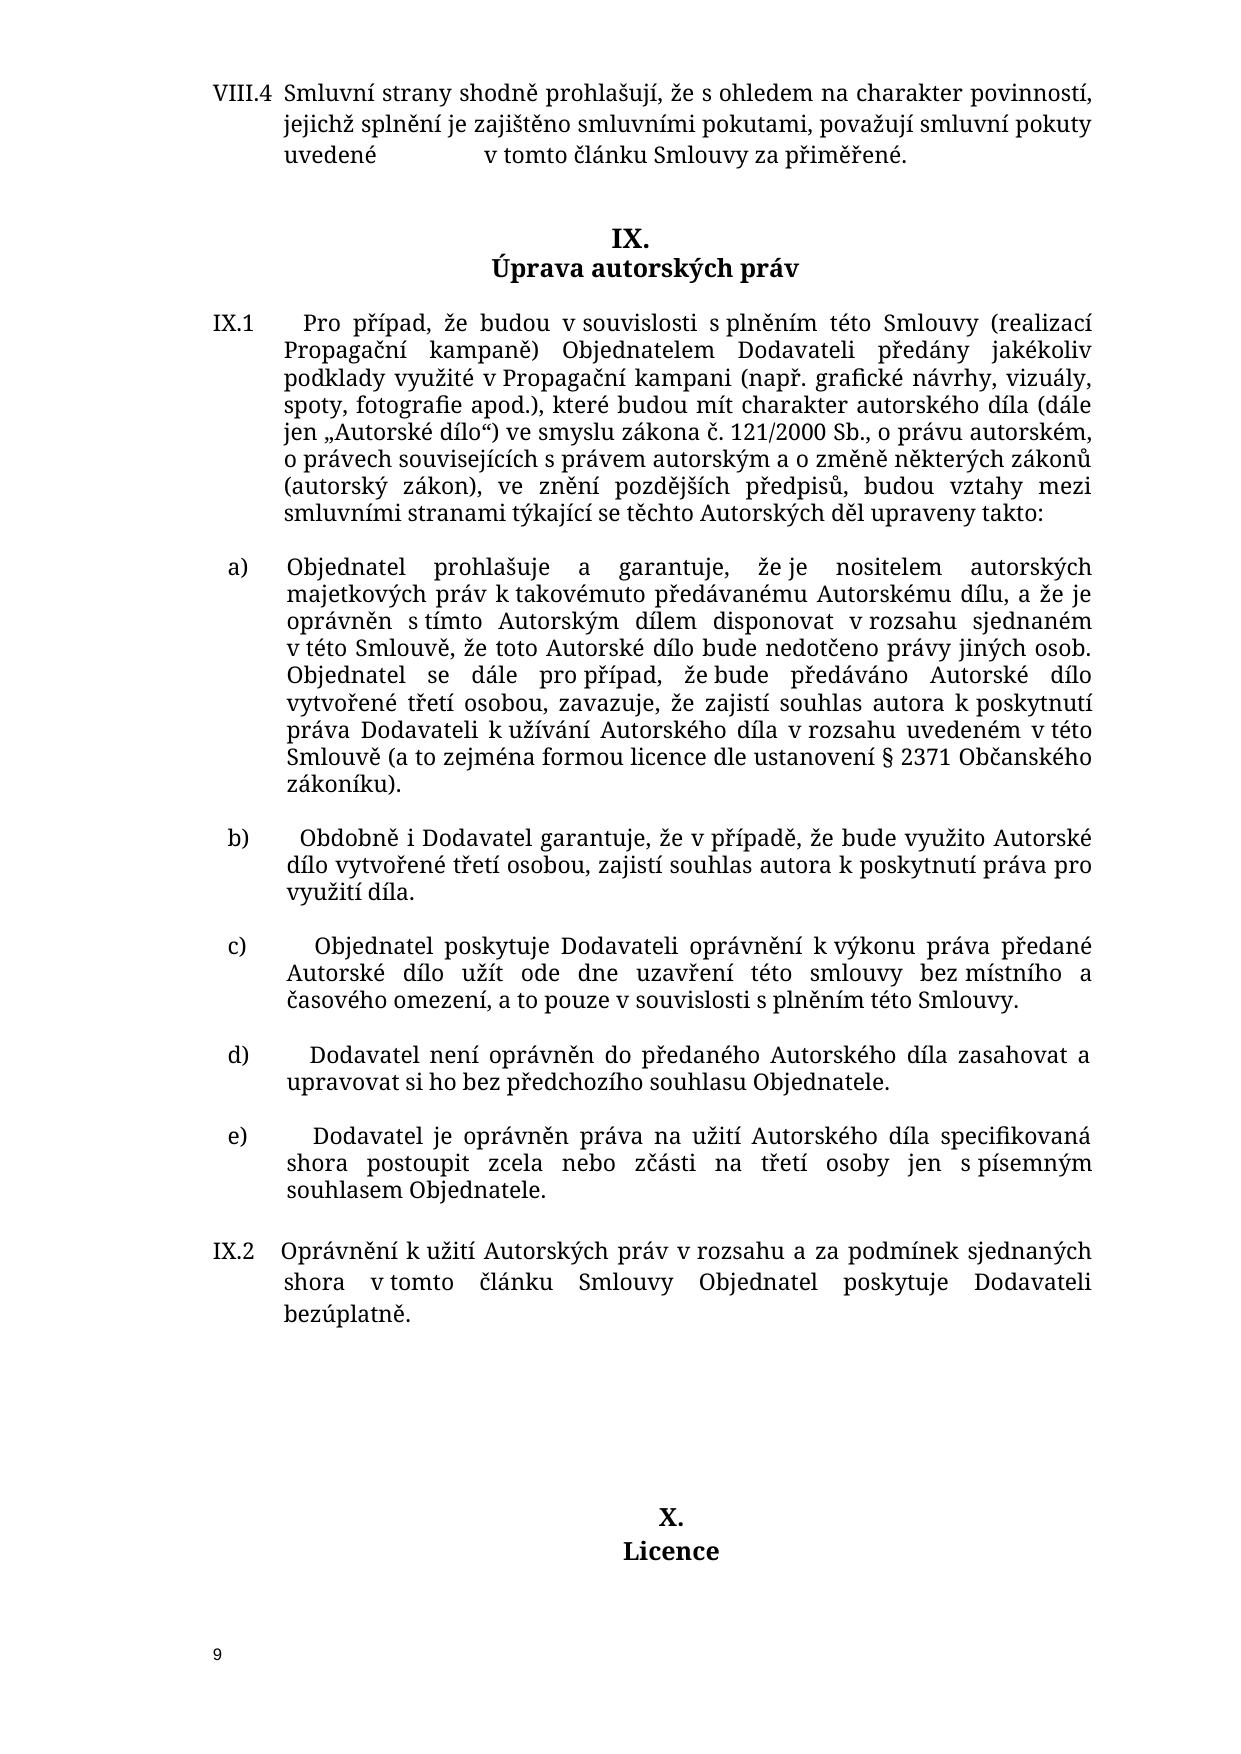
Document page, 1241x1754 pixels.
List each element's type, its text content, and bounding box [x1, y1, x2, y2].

subtitle IX.1 Pro případ, že budou v souvislosti s plněním této Smlouvy (realizací Propagační kampaně) Objednatelem Dodavateli předány jakékoliv podklady využité v Propagační kampani (např. grafické návrhy, vizuály, spoty, fotografie apod.), které budou mít charakter autorského díla (dále jen „Autorské dílo“) ve smyslu zákona č. 121/2000 Sb., o právu autorském, o právech souvisejících s právem autorským a o změně některých zákonů (autorský zákon), ve znění pozdějších předpisů, budou vztahy mezi smluvními stranami týkající se těchto Autorských děl upraveny takto: [213, 310, 1092, 527]
subtitle Objednatel prohlašuje a garantuje, že je nositelem autorských majetkových práv k takovémuto předávanému Autorskému dílu, a že je oprávněn s tímto Autorským dílem disponovat v rozsahu sjednaném v této Smlouvě, že toto Autorské dílo bude nedotčeno právy jiných osob. Objednatel se dále pro případ, že bude předáváno Autorské dílo vytvořené třetí osobou, zavazuje, že zajistí souhlas autora k poskytnutí práva Dodavateli k užívání Autorského díla v rozsahu uvedeném v této Smlouvě (a to zejména formou licence dle ustanovení § 2371 Občanského zákoníku). [227, 554, 1092, 798]
subtitle Dodavatel je oprávněn práva na užití Autorského díla specifikovaná shora postoupit zcela nebo zčásti na třetí osoby jen s písemným souhlasem Objednatele. [227, 1123, 1092, 1204]
subtitle Objednatel poskytuje Dodavateli oprávnění k výkonu práva předané Autorské dílo užít ode dne uzavření této smlouvy bez místního a časového omezení, a to pouze v souvislosti s plněním této Smlouvy. [227, 933, 1092, 1014]
text X. [250, 1499, 1092, 1533]
subtitle Dodavatel není oprávněn do předaného Autorského díla zasahovat a upravovat si ho bez předchozího souhlasu Objednatele. [227, 1041, 1092, 1096]
text Licence [250, 1533, 1092, 1567]
subtitle Úprava autorských práv [213, 254, 1092, 283]
subtitle IX.2 Oprávnění k užití Autorských práv v rozsahu a za podmínek sjednaných shora v tomto článku Smlouvy Objednatel poskytuje Dodavateli bezúplatně. [213, 1235, 1092, 1329]
subtitle Smluvní strany shodně prohlašují, že s ohledem na charakter povinností, jejichž splnění je zajištěno smluvními pokutami, považují smluvní pokuty uvedené v tomto článku Smlouvy za přiměřené. [213, 77, 1092, 171]
subtitle IX. [611, 225, 1092, 254]
subtitle Obdobně i Dodavatel garantuje, že v případě, že bude využito Autorské dílo vytvořené třetí osobou, zajistí souhlas autora k poskytnutí práva pro využití díla. [227, 825, 1092, 906]
